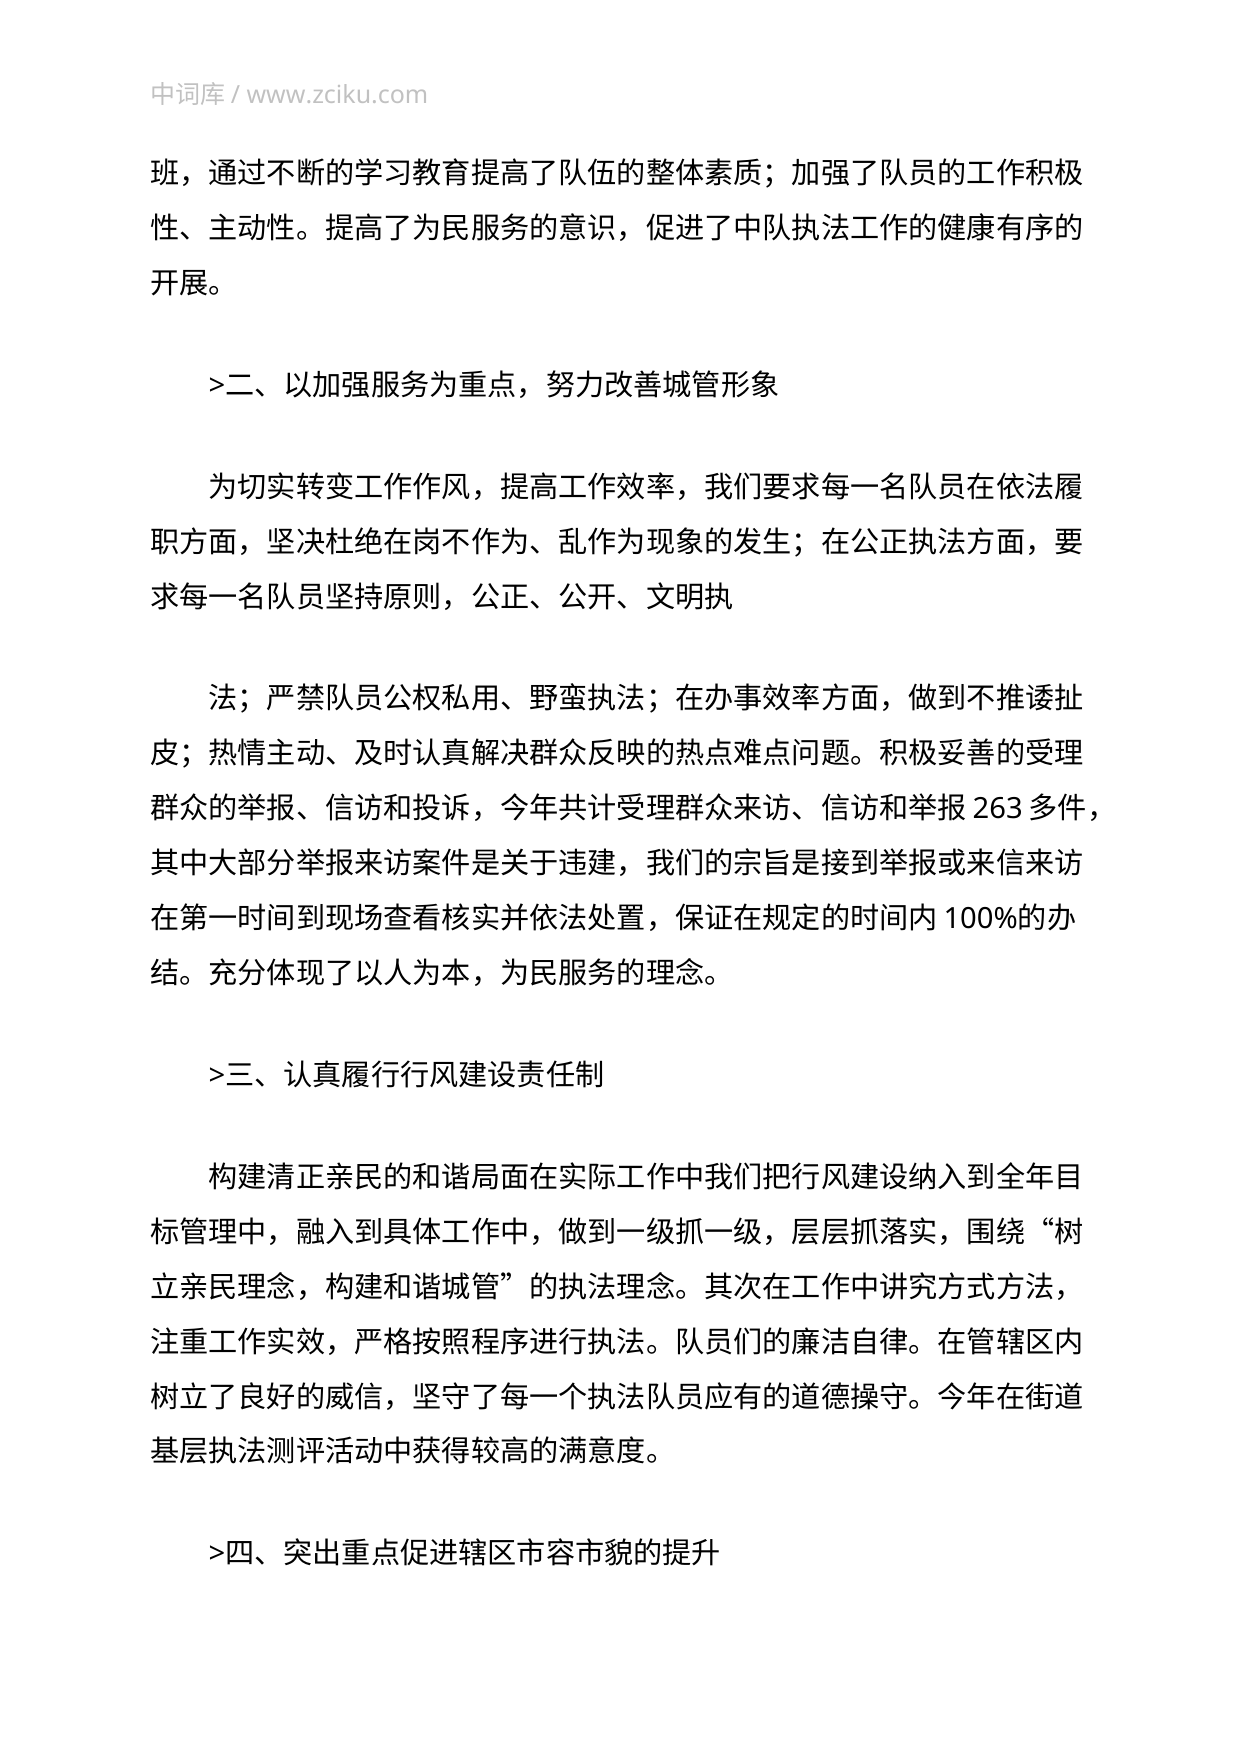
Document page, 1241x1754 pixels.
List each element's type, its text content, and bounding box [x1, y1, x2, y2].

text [150, 150, 1090, 302]
text >四、突出重点促进辖区市容市貌的提升 [150, 1530, 1090, 1572]
text >二、以加强服务为重点，努力改善城管形象 [150, 362, 1090, 404]
text >三、认真履行行风建设责任制 [150, 1052, 1090, 1094]
text 构建清正亲民的和谐局面在实际工作中我们把行风建设纳入到全年目标管理中，融入到具体工作中，做到一级抓一级，层层抓落实，围绕“树立亲民理念，构建和谐城管”的执法理念。其次在工作中讲究方式方法，注重工作实效，严格按照程序进行执法。队员们的廉洁自律。在管辖区内树立了良好的威信，坚守了每一个执法队员应有的道德操守。今年在街道基层执法测评活动中获得较高的满意度。 [150, 1153, 1090, 1470]
text 法；严禁队员公权私用、野蛮执法；在办事效率方面，做到不推诿扯皮；热情主动、及时认真解决群众反映的热点难点问题。积极妥善的受理群众的举报、信访和投诉，今年共计受理群众来访、信访和举报263多件，其中大部分举报来访案件是关于违建，我们的宗旨是接到举报或来信来访在第一时间到现场查看核实并依法处置，保证在规定的时间内100%的办结。充分体现了以人为本，为民服务的理念。 [150, 675, 1090, 992]
text 为切实转变工作作风，提高工作效率，我们要求每一名队员在依法履职方面，坚决杜绝在岗不作为、乱作为现象的发生；在公正执法方面，要求每一名队员坚持原则，公正、公开、文明执 [150, 463, 1090, 616]
